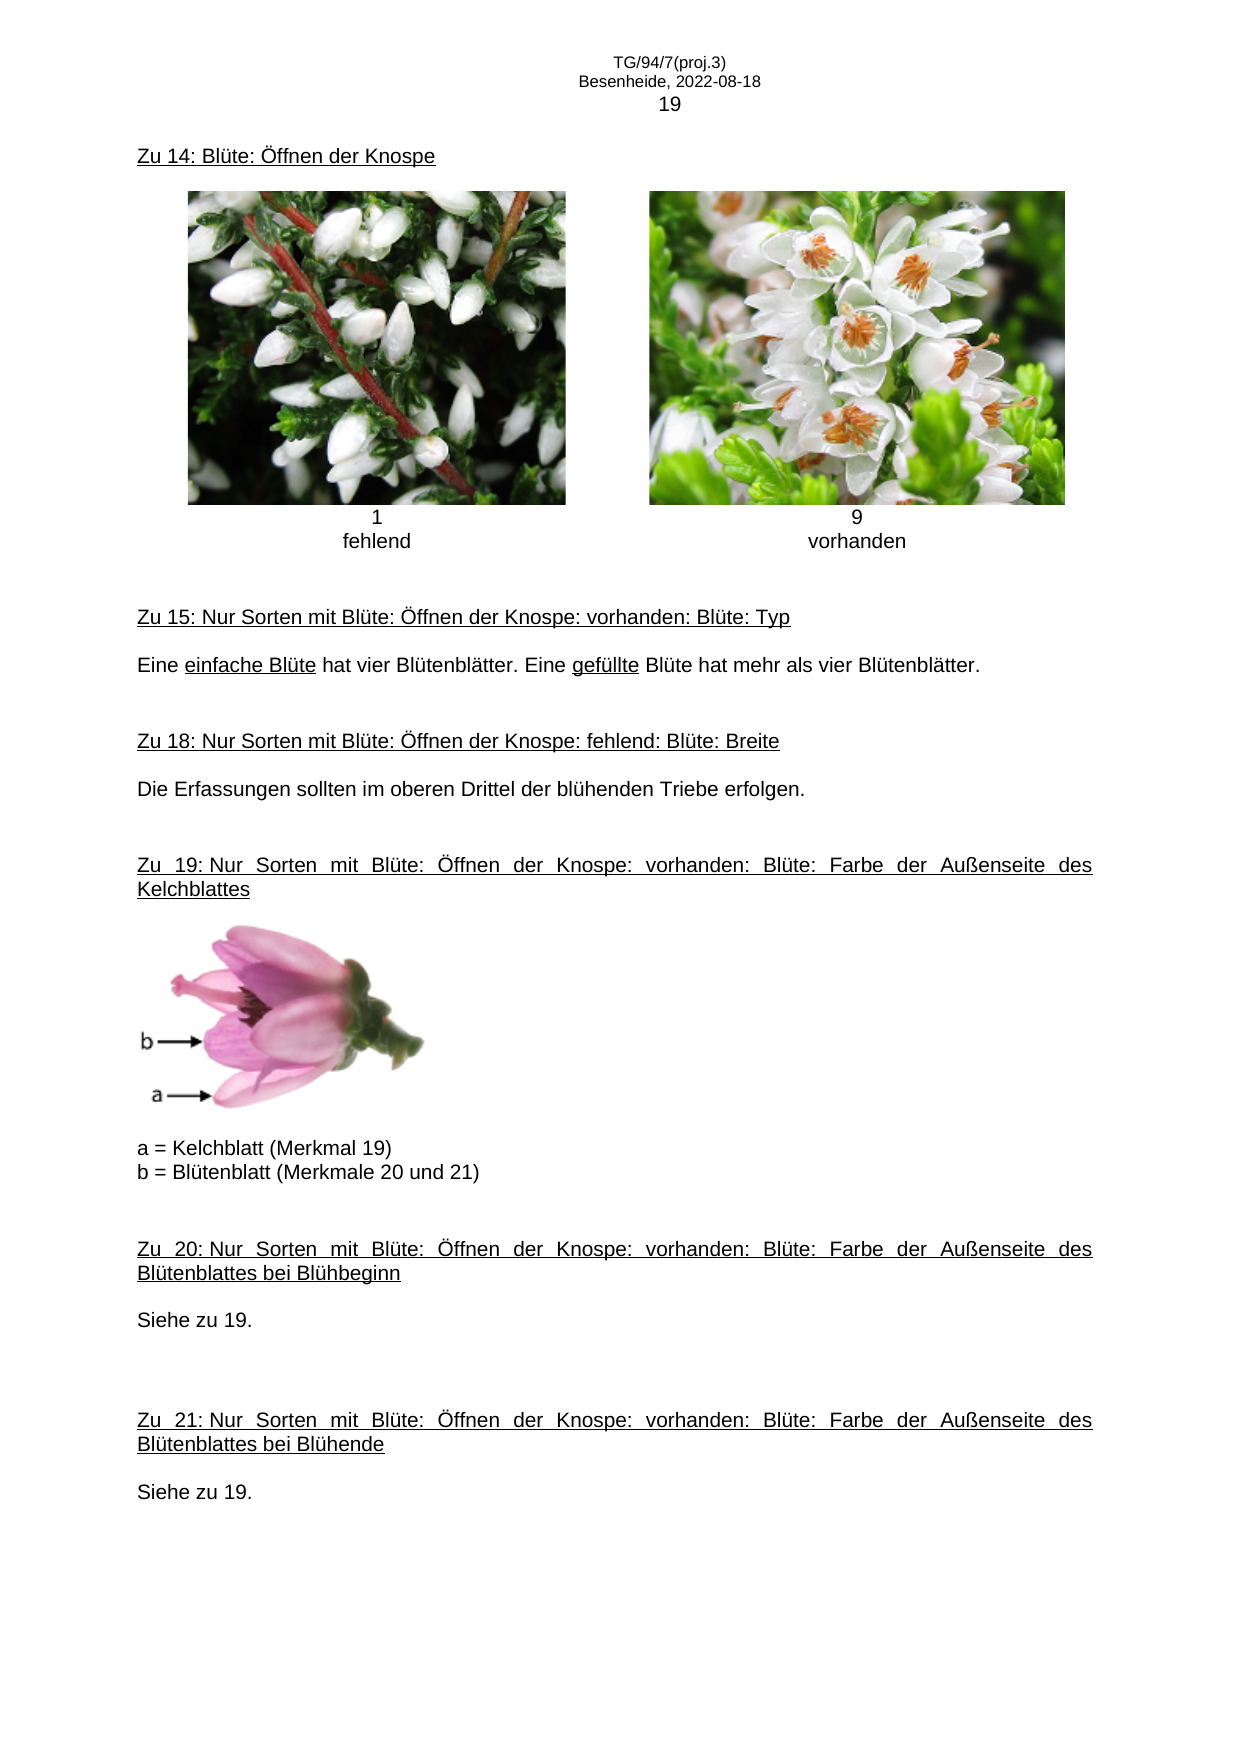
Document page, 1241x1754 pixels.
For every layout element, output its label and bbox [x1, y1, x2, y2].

picture [649, 191, 1065, 505]
table_header [118, 142, 1109, 1578]
picture [136, 924, 428, 1113]
picture [187, 191, 566, 505]
